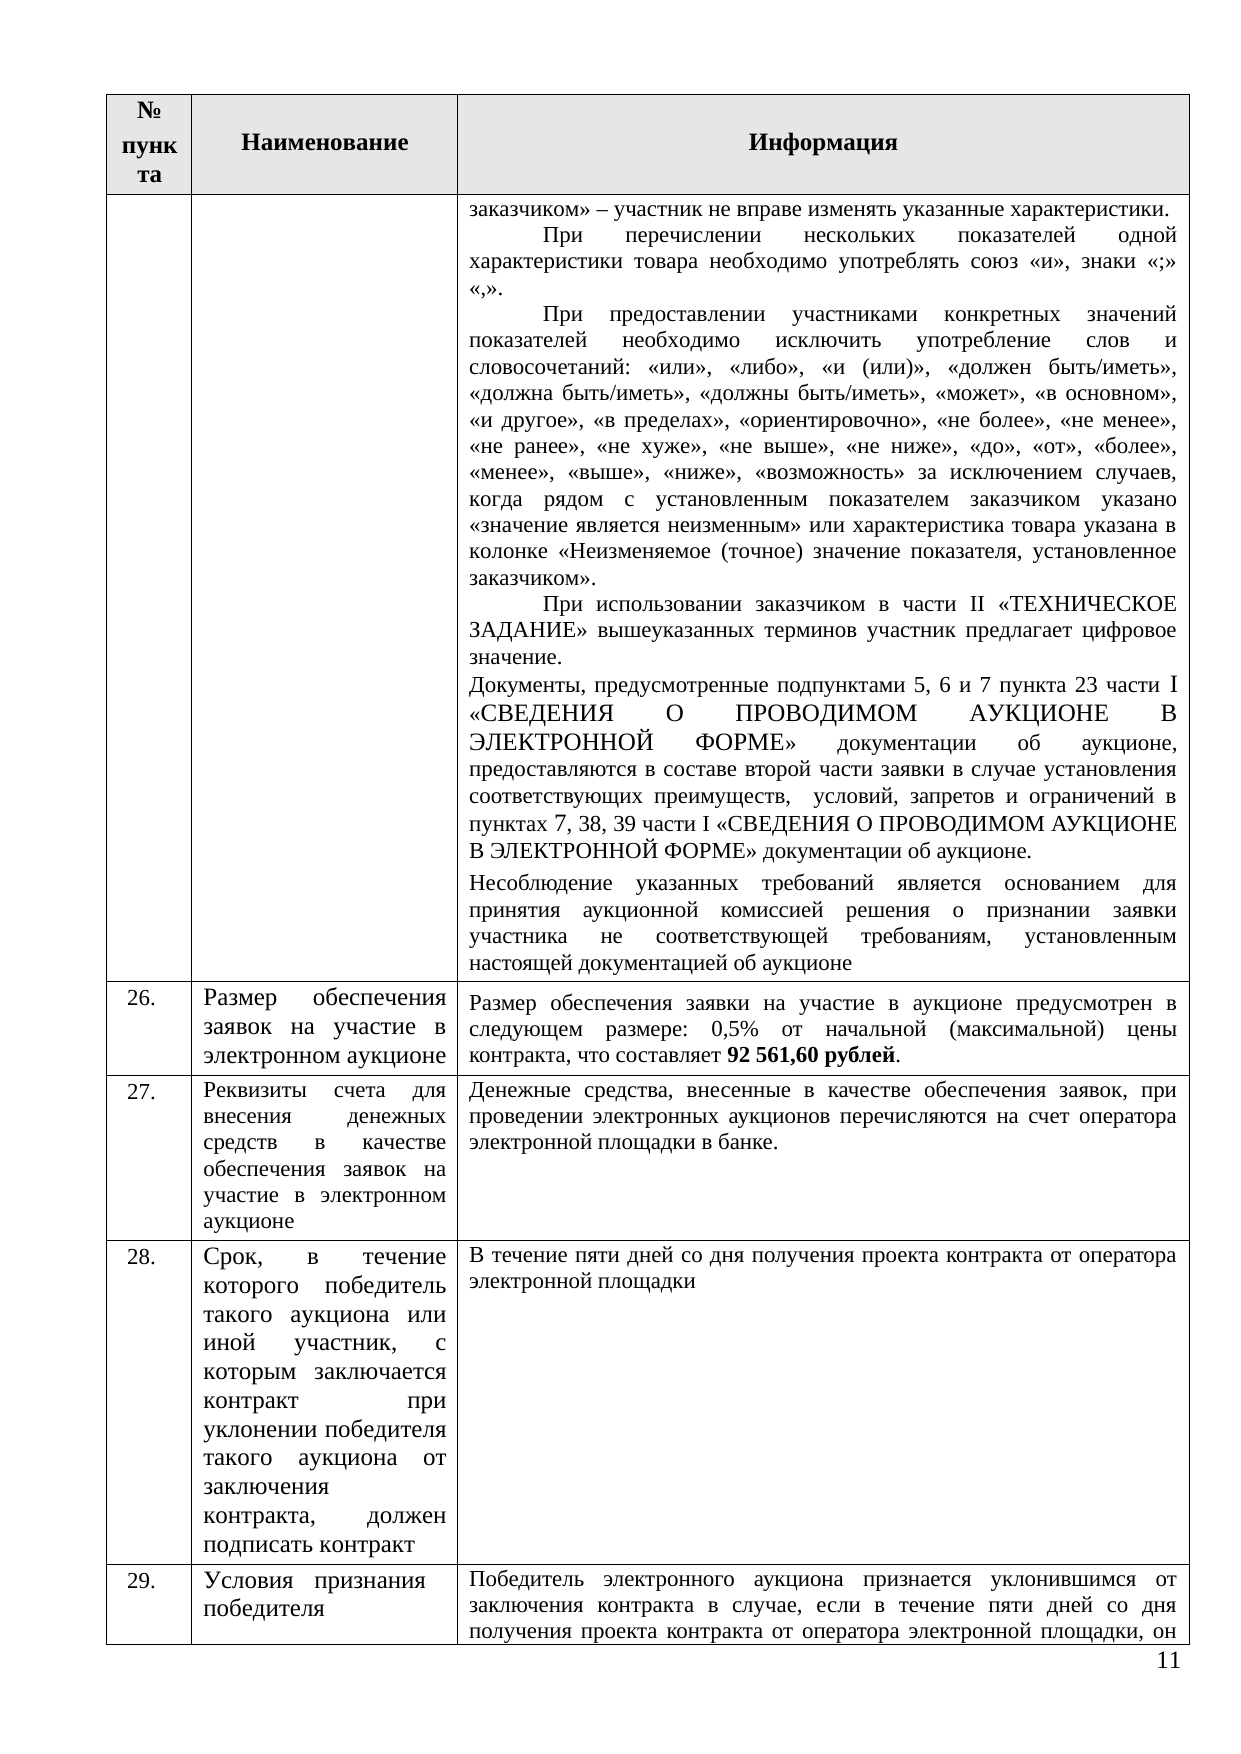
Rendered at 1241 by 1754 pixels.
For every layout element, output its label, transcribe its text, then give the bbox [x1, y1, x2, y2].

table_cell Размер обеспечения заявок на участие в электронном аукционе [192, 982, 457, 1075]
table_header Наименование [192, 95, 457, 194]
table_cell Реквизиты счета для внесения денежных средств в качестве обеспечения заявок на участие в электронном аукционе [192, 1076, 457, 1240]
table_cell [192, 195, 457, 981]
table_header Информация [458, 95, 1189, 194]
table_header № пункта [107, 95, 191, 194]
table_cell [107, 1241, 191, 1564]
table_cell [192, 1565, 457, 1644]
table_cell Размер обеспечения заявки на участие в аукционе предусмотрен в следующем размере: 0,5% от начальной (максимальной) цены контракта, что составляет 92 561,60 рублей. [458, 982, 1189, 1075]
table_cell Денежные средства, внесенные в качестве обеспечения заявок, при проведении электронных аукционов перечисляются на счет оператора электронной площадки в банке. [458, 1076, 1189, 1240]
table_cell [458, 195, 1189, 981]
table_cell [458, 1565, 1189, 1644]
table_cell [107, 982, 191, 1075]
table_cell В течение пяти дней со дня получения проекта контракта от оператора электронной площадки [458, 1241, 1189, 1564]
table_cell [107, 1076, 191, 1240]
table_cell [107, 1565, 191, 1644]
table_cell [107, 195, 191, 981]
table_cell Срок, в течение которого победитель такого аукциона или иной участник, с которым заключается контракт при уклонении победителя такого аукциона от заключения контракта, должен подписать контракт [192, 1241, 457, 1564]
